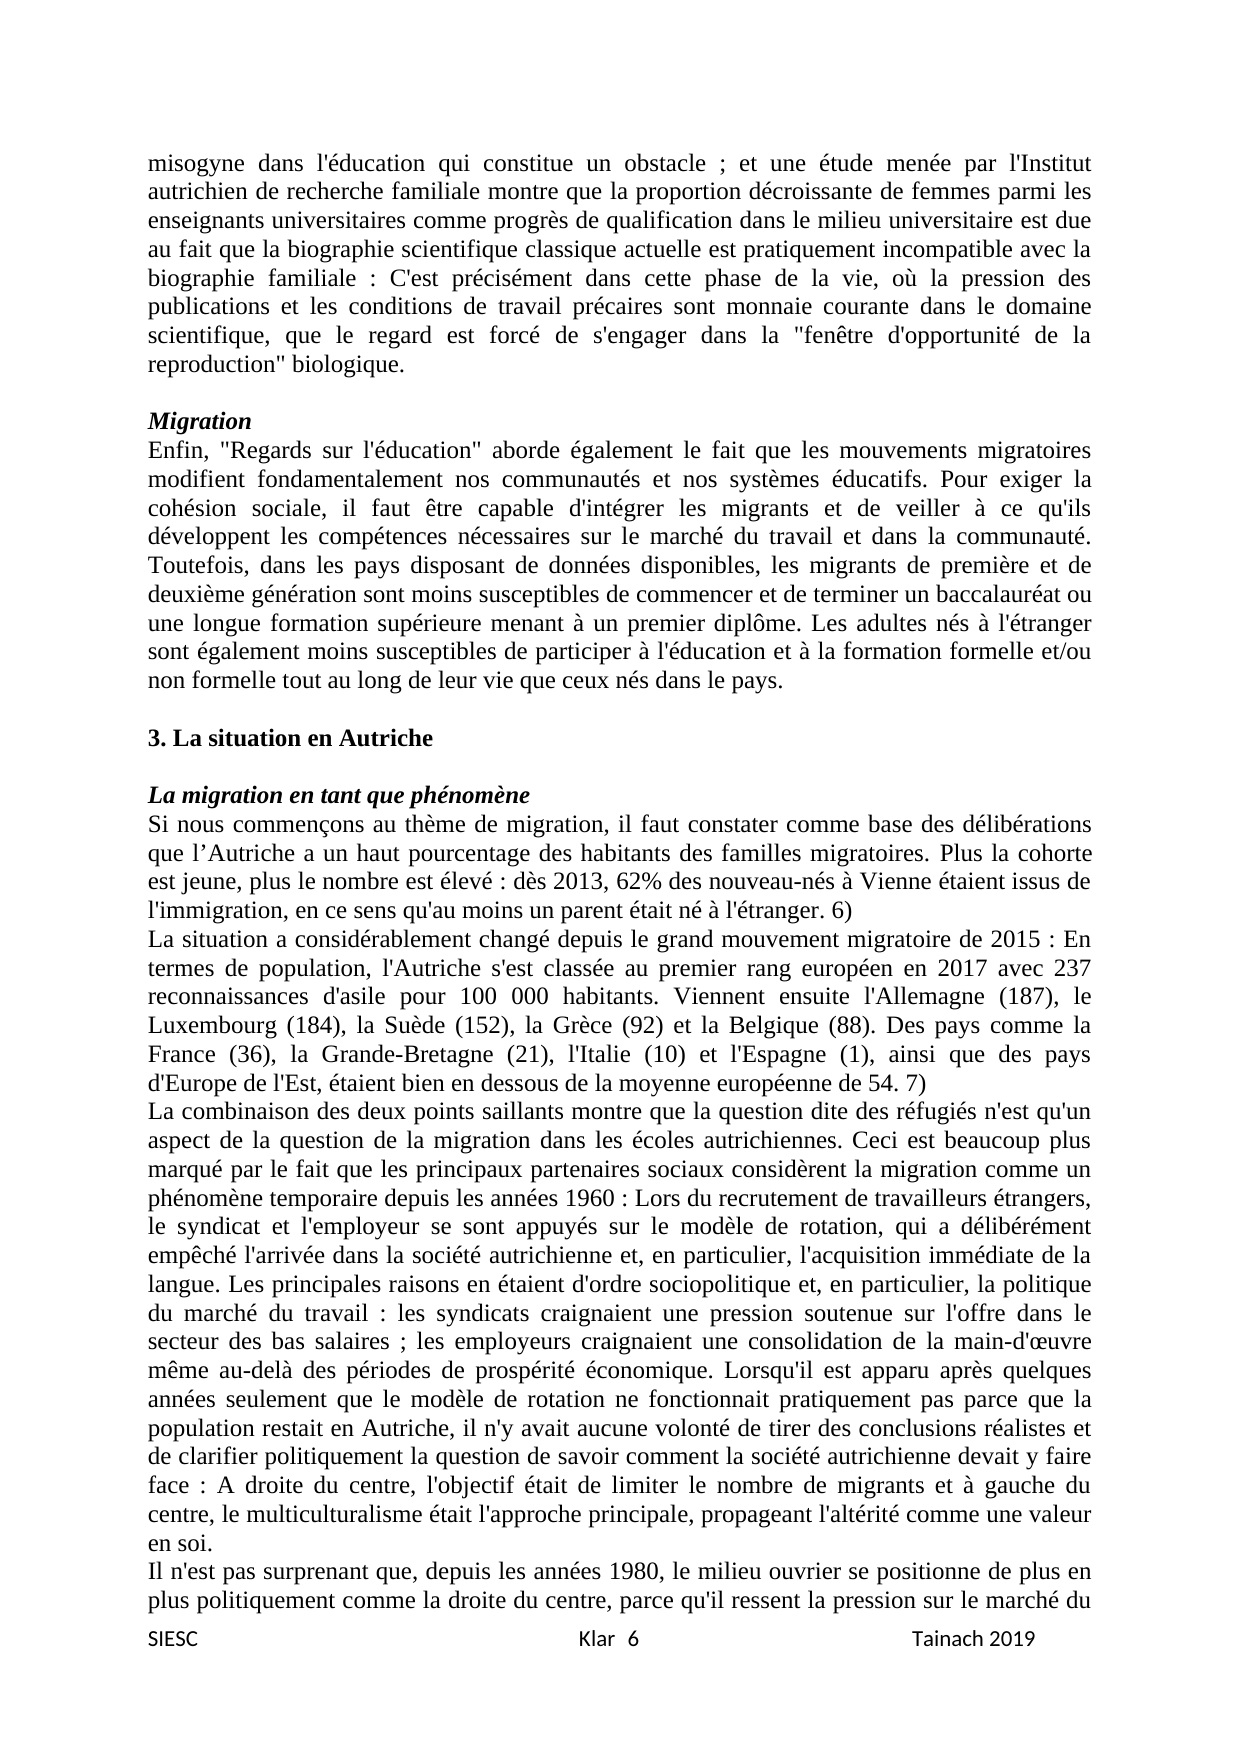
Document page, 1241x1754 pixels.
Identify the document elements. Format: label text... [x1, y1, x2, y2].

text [148, 148, 1093, 378]
text Enfin, "Regards sur l'éducation" aborde également le fait que les mouvements migratoires modifient fondamentalement nos communautés et nos systèmes éducatifs. Pour exiger la cohésion sociale, il faut être capable d'intégrer les migrants et de veiller à ce qu'ils développent les compétences nécessaires sur le marché du travail et dans la communauté. Toutefois, dans les pays disposant de données disponibles, les migrants de première et de deuxième génération sont moins susceptibles de commencer et de terminer un baccalauréat ou une longue formation supérieure menant à un premier diplôme. Les adultes nés à l'étranger sont également moins susceptibles de participer à l'éducation et à la formation formelle et/ou non formelle tout au long de leur vie que ceux nés dans le pays. [148, 435, 1093, 694]
text 3. La situation en Autriche [148, 723, 1093, 751]
text La migration en tant que phénomène [148, 780, 1093, 809]
text La combinaison des deux points saillants montre que la question dite des réfugiés n'est qu'un aspect de la question de la migration dans les écoles autrichiennes. Ceci est beaucoup plus marqué par le fait que les principaux partenaires sociaux considèrent la migration comme un phénomène temporaire depuis les années 1960 : Lors du recrutement de travailleurs étrangers, le syndicat et l'employeur se sont appuyés sur le modèle de rotation, qui a délibérément empêché l'arrivée dans la société autrichienne et, en particulier, l'acquisition immédiate de la langue. Les principales raisons en étaient d'ordre sociopolitique et, en particulier, la politique du marché du travail : les syndicats craignaient une pression soutenue sur l'offre dans le secteur des bas salaires ; les employeurs craignaient une consolidation de la main-d'œuvre même au-delà des périodes de prospérité économique. Lorsqu'il est apparu après quelques années seulement que le modèle de rotation ne fonctionnait pratiquement pas parce que la population restait en Autriche, il n'y avait aucune volonté de tirer des conclusions réalistes et de clarifier politiquement la question de savoir comment la société autrichienne devait y faire face : A droite du centre, l'objectif était de limiter le nombre de migrants et à gauche du centre, le multiculturalisme était l'approche principale, propageant l'altérité comme une valeur en soi. [148, 1096, 1093, 1556]
text La situation a considérablement changé depuis le grand mouvement migratoire de 2015 : En termes de population, l'Autriche s'est classée au premier rang européen en 2017 avec 237 reconnaissances d'asile pour 100 000 habitants. Viennent ensuite l'Allemagne (187), le Luxembourg (184), la Suède (152), la Grèce (92) et la Belgique (88). Des pays comme la France (36), la Grande-Bretagne (21), l'Italie (10) et l'Espagne (1), ainsi que des pays d'Europe de l'Est, étaient bien en dessous de la moyenne européenne de 54. 7) [148, 924, 1093, 1096]
text Si nous commençons au thème de migration, il faut constater comme base des délibérations que l’Autriche a un haut pourcentage des habitants des familles migratoires. Plus la cohorte est jeune, plus le nombre est élevé : dès 2013, 62% des nouveau-nés à Vienne étaient issus de l'immigration, en ce sens qu'au moins un parent était né à l'étranger. 6) [148, 809, 1093, 924]
text Migration [148, 406, 1093, 435]
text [148, 1556, 1093, 1614]
